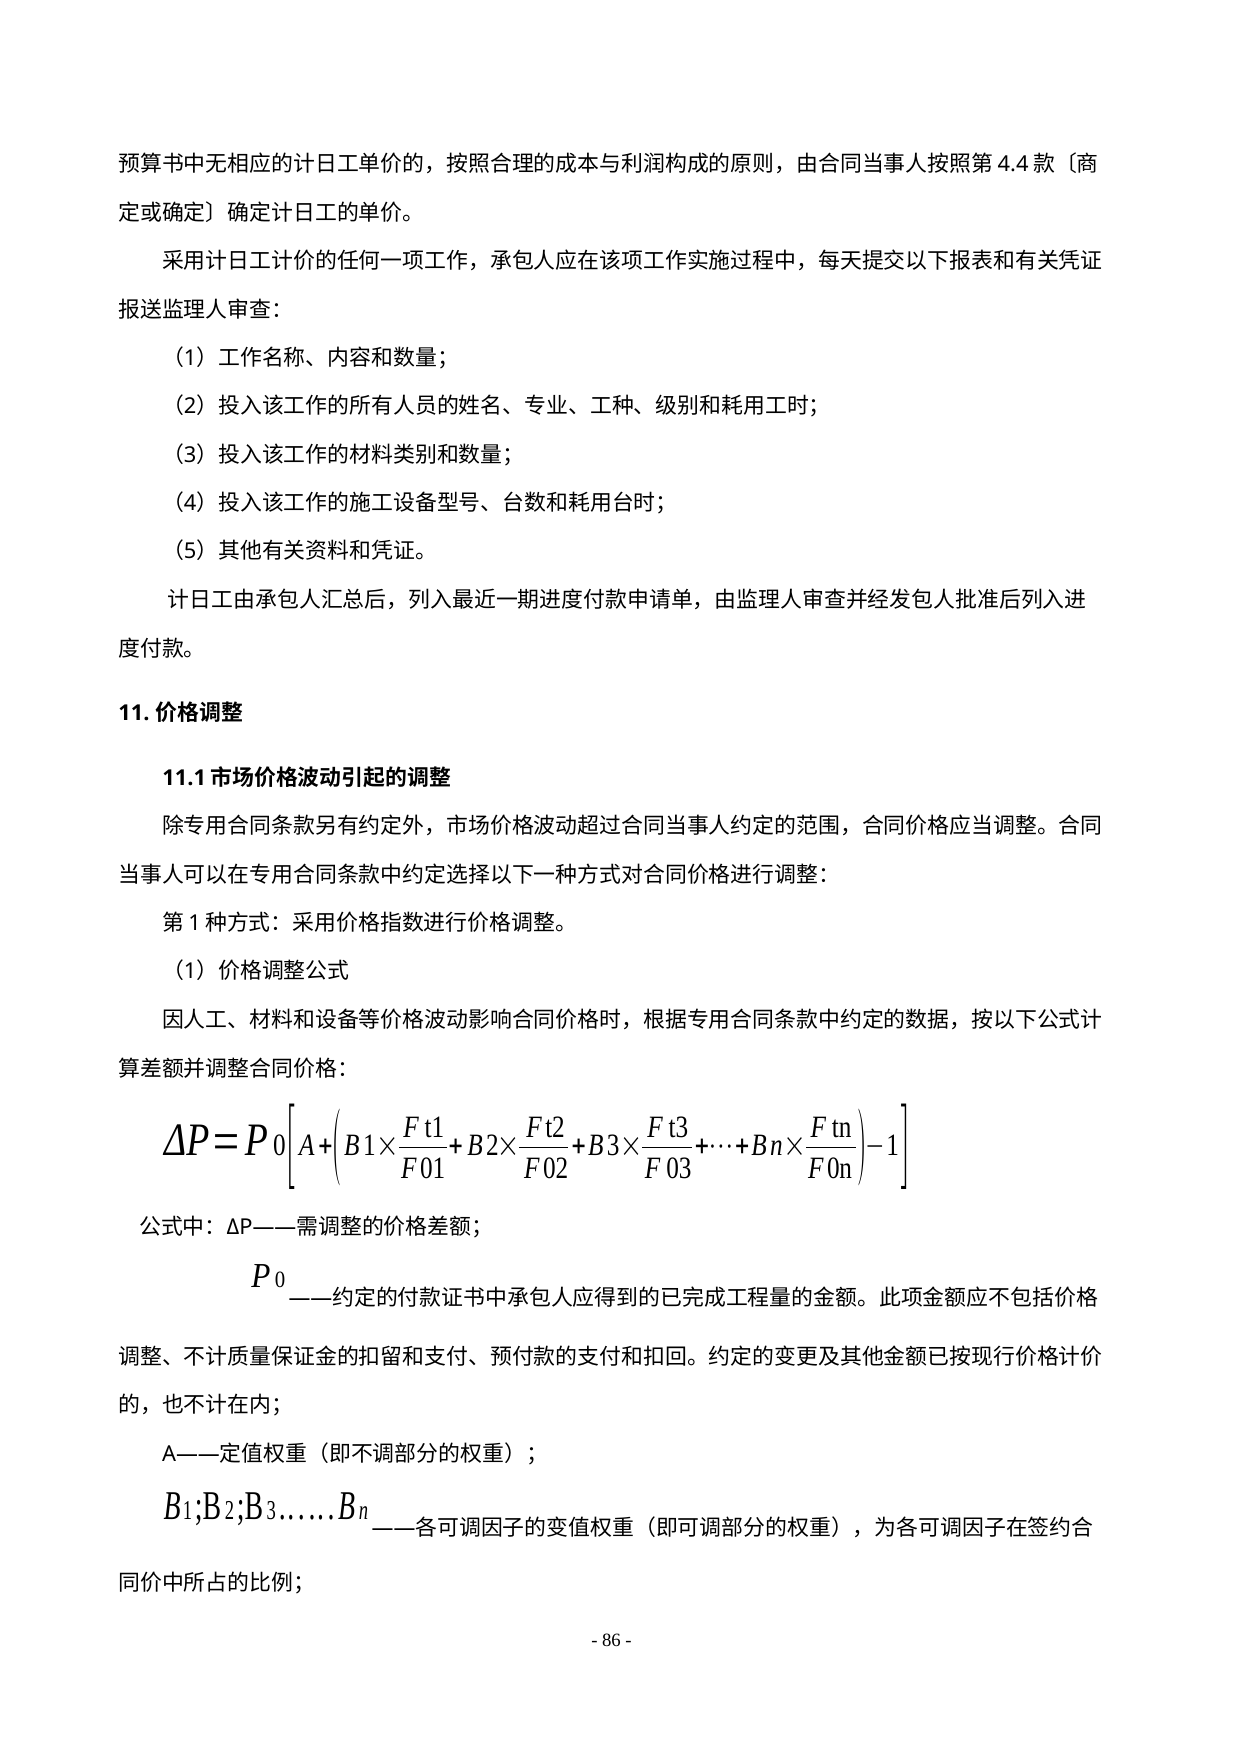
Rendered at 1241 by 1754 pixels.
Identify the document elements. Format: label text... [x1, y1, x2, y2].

subtitle 11.1市场价格波动引起的调整 [118, 759, 1104, 792]
text 因人工、材料和设备等价格波动影响合同价格时，根据专用合同条款中约定的数据，按以下公式计算差额并调整合同价格： [118, 1002, 1104, 1083]
text 计日工由承包人汇总后，列入最近一期进度付款申请单，由监理人审查并经发包人批准后列入进度付款。 [118, 582, 1104, 663]
text 公式中：ΔP——需调整的价格差额； [118, 1209, 1104, 1241]
text 采用计日工计价的任何一项工作，承包人应在该项工作实施过程中，每天提交以下报表和有关凭证报送监理人审查： [118, 243, 1104, 324]
text ——各可调因子的变值权重（即可调部分的权重），为各可调因子在签约合同价中所占的比例； [118, 1484, 1104, 1597]
text 除专用合同条款另有约定外，市场价格波动超过合同当事人约定的范围，合同价格应当调整。合同当事人可以在专用合同条款中约定选择以下一种方式对合同价格进行调整： [118, 808, 1104, 889]
text （1）工作名称、内容和数量； [118, 340, 1104, 372]
text 第1种方式：采用价格指数进行价格调整。 [118, 905, 1104, 937]
text （5）其他有关资料和凭证。 [118, 533, 1104, 566]
text （2）投入该工作的所有人员的姓名、专业、工种、级别和耗用工时； [118, 388, 1104, 421]
text （3）投入该工作的材料类别和数量； [118, 437, 1104, 469]
text A——定值权重（即不调部分的权重）； [118, 1435, 1104, 1468]
subtitle 11. 价格调整 [118, 695, 1104, 727]
text （4）投入该工作的施工设备型号、台数和耗用台时； [118, 485, 1104, 517]
text ——约定的付款证书中承包人应得到的已完成工程量的金额。此项金额应不包括价格调整、不计质量保证金的扣留和支付、预付款的支付和扣回。约定的变更及其他金额已按现行价格计价的，也不计在内； [118, 1257, 1104, 1419]
text 需要采用计日工方式的，经发包人同意后，由监理人通知承包人以计日工计价方式实施相应的工作，其价款按列入已标价工程量清单或预算书中的计日工计价项目及其单价进行计算；已标价工程量清单或预算书中无相应的计日工单价的，按照合理的成本与利润构成的原则，由合同当事人按照第4.4款〔商定或确定〕确定计日工的单价。 [118, 146, 1104, 227]
text （1）价格调整公式 [118, 953, 1104, 986]
